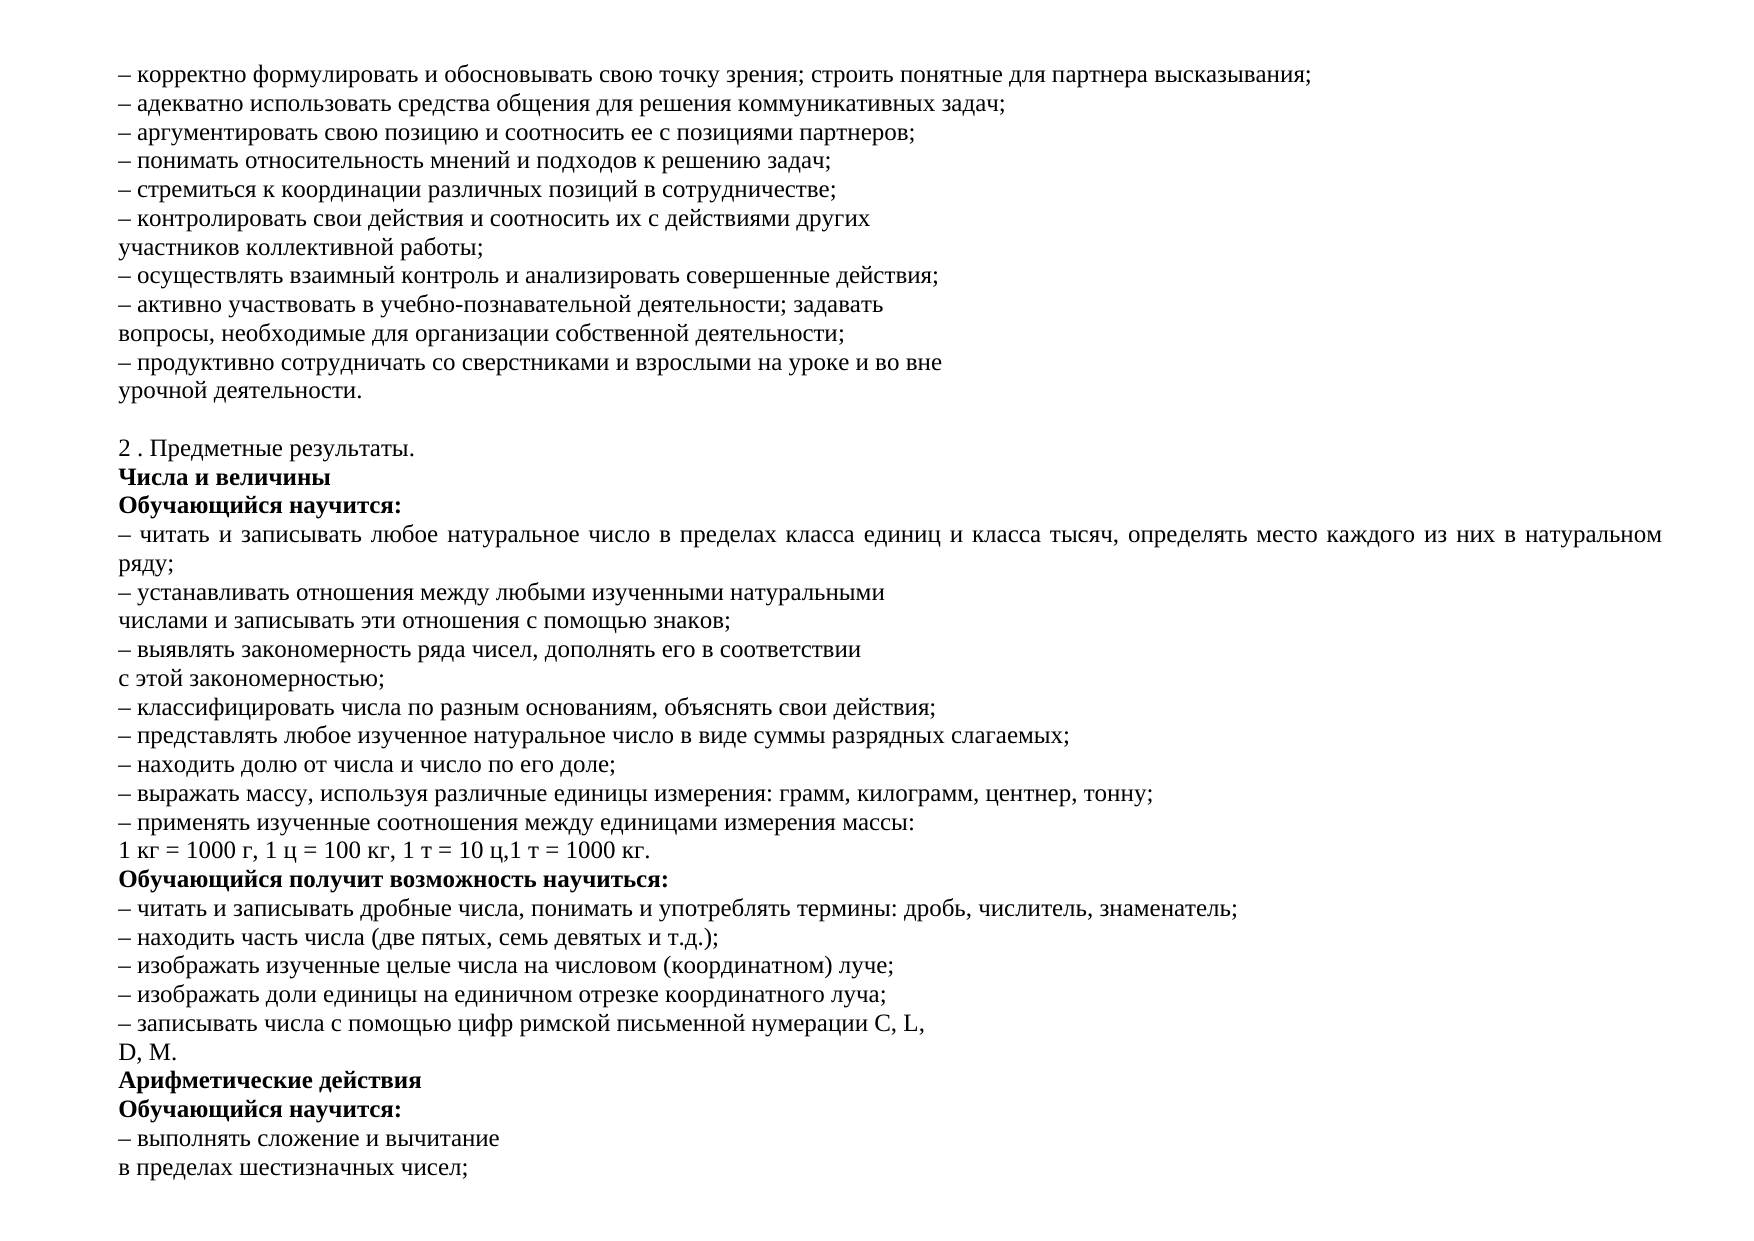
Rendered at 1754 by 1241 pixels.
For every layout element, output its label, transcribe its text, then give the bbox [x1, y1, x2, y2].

text Обучающийся научится: [118, 1094, 1665, 1123]
text – читать и записывать любое натуральное число в пределах класса единиц и класса тысяч, определять место каждого из них в натуральном ряду; [118, 519, 1665, 577]
text Обучающийся получит возможность научиться: [118, 864, 1665, 893]
text числами и записывать эти отношения с помощью знаков; [118, 605, 1665, 634]
text Обучающийся научится: [118, 490, 1665, 519]
text с этой закономерностью; [118, 663, 1665, 692]
text – находить долю от числа и число по его доле; [118, 749, 1665, 778]
text – находить часть числа (две пятых, семь девятых и т.д.); [118, 922, 1665, 950]
text участников коллективной работы; [118, 232, 1665, 260]
text – корректно формулировать и обосновывать свою точку зрения; строить понятные для партнера высказывания; [118, 59, 1665, 88]
text – читать и записывать дробные числа, понимать и употреблять термины: дробь, числитель, знаменатель; [118, 893, 1665, 922]
text – выявлять закономерность ряда чисел, дополнять его в соответствии [118, 634, 1665, 663]
text – представлять любое изученное натуральное число в виде суммы разрядных слагаемых; [118, 720, 1665, 749]
text – изображать доли единицы на единичном отрезке координатного луча; [118, 979, 1665, 1008]
text – выражать массу, используя различные единицы измерения: грамм, килограмм, центнер, тонну; [118, 778, 1665, 807]
text Числа и величины [118, 462, 1665, 490]
text – адекватно использовать средства общения для решения коммуникативных задач; [118, 88, 1665, 117]
text – классифицировать числа по разным основаниям, объяснять свои действия; [118, 692, 1665, 720]
text – стремиться к координации различных позиций в сотрудничестве; [118, 174, 1665, 203]
text – применять изученные соотношения между единицами измерения массы: [118, 807, 1665, 835]
text – записывать числа с помощью цифр римской письменной нумерации C, L, [118, 1008, 1665, 1037]
text – контролировать свои действия и соотносить их с действиями других [118, 203, 1665, 232]
text – устанавливать отношения между любыми изученными натуральными [118, 577, 1665, 605]
text Арифметические действия [118, 1065, 1665, 1094]
text – изображать изученные целые числа на числовом (координатном) луче; [118, 950, 1665, 979]
text – активно участвовать в учебно-познавательной деятельности; задавать [118, 289, 1665, 318]
text – выполнять сложение и вычитание [118, 1123, 1665, 1152]
text урочной деятельности. [118, 375, 1665, 404]
text D, М. [118, 1037, 1665, 1065]
text – понимать относительность мнений и подходов к решению задач; [118, 145, 1665, 174]
text 2 . Предметные результаты. [118, 433, 1665, 462]
text вопросы, необходимые для организации собственной деятельности; [118, 318, 1665, 347]
text в пределах шестизначных чисел; [118, 1152, 1665, 1180]
text – аргументировать свою позицию и соотносить ее с позициями партнеров; [118, 117, 1665, 145]
text 1 кг = 1000 г, 1 ц = 100 кг, 1 т = 10 ц,1 т = 1000 кг. [118, 835, 1665, 864]
text – осуществлять взаимный контроль и анализировать совершенные действия; [118, 260, 1665, 289]
text – продуктивно сотрудничать со сверстниками и взрослыми на уроке и во вне [118, 347, 1665, 375]
